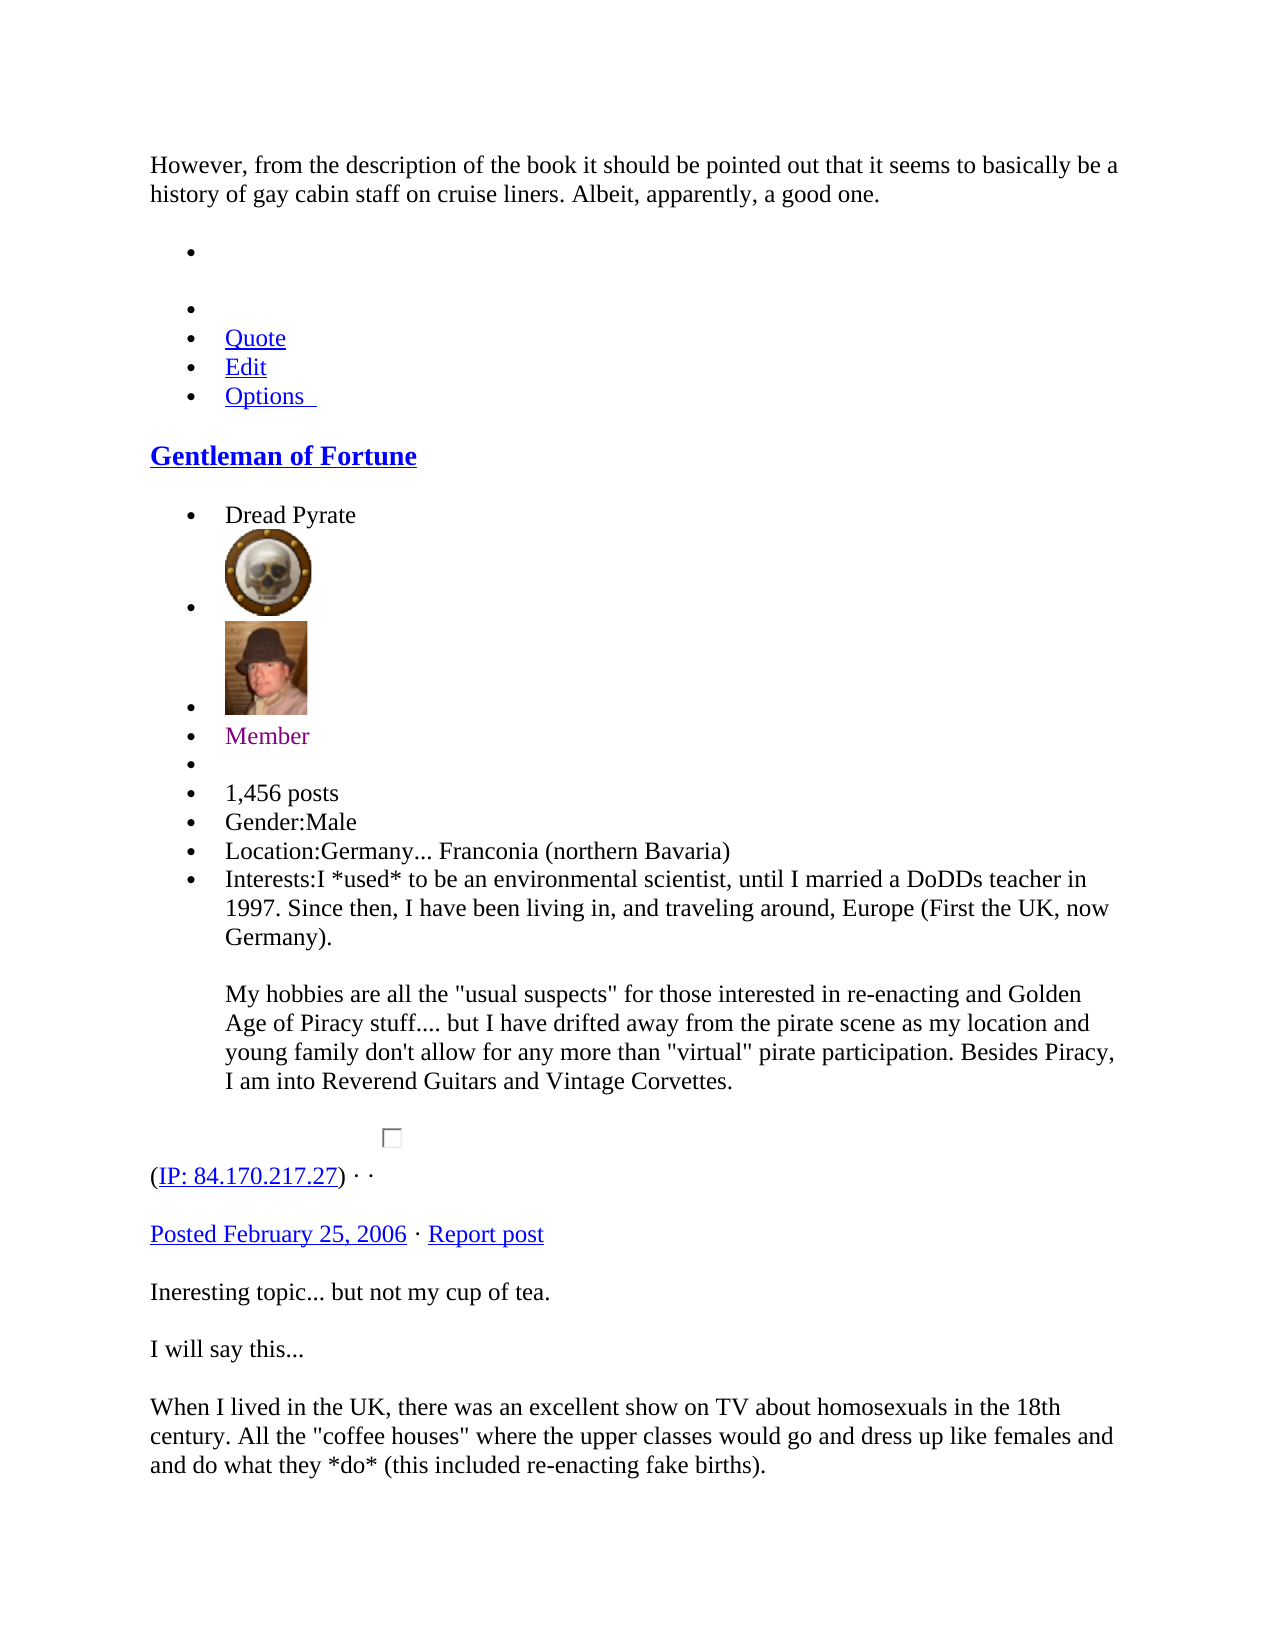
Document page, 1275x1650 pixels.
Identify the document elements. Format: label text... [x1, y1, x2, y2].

list Member [187, 721, 1125, 749]
list Options [187, 381, 1125, 409]
picture [225, 529, 312, 616]
list Gender:Male [187, 807, 1125, 836]
list Location:Germany... Franconia (northern Bavaria) [187, 836, 1125, 864]
text Gentleman of Fortune [150, 439, 1125, 471]
list 1,456 posts [187, 778, 1125, 807]
list Interests:I *used* to be an environmental scientist, until I married a DoDDs teacher in 1997. Since then, I have been living in, and traveling around, Europe (First the UK, now Germany). My hobbies are all the "usual suspects" for those interested in re-enacting and Golden Age of Piracy stuff.... but I have drifted away from the pirate scene as my location and young family don't allow for any more than "virtual" pirate participation. Besides Piracy, I am into Reverend Guitars and Vintage Corvettes. [187, 864, 1125, 1094]
text (IP: 84.170.217.27) · · [150, 1124, 1125, 1189]
list Edit [187, 352, 1125, 381]
text However, from the description of the book it should be pointed out that it seems to basically be a history of gay cabin staff on cruise liners. Albeit, apparently, a good one. [150, 150, 1125, 207]
text I will say this... [150, 1334, 1125, 1363]
text Posted February 25, 2006 · Report post [150, 1219, 1125, 1247]
list Dread Pyrate [187, 500, 1125, 529]
text Ineresting topic... but not my cup of tea. [150, 1277, 1125, 1305]
text When I lived in the UK, there was an excellent show on TV about homosexuals in the 18th century. All the "coffee houses" where the upper classes would go and dress up like females and and do what they *do* (this included re-enacting fake births). [150, 1392, 1125, 1479]
list Quote [187, 323, 1125, 352]
picture [225, 621, 308, 715]
